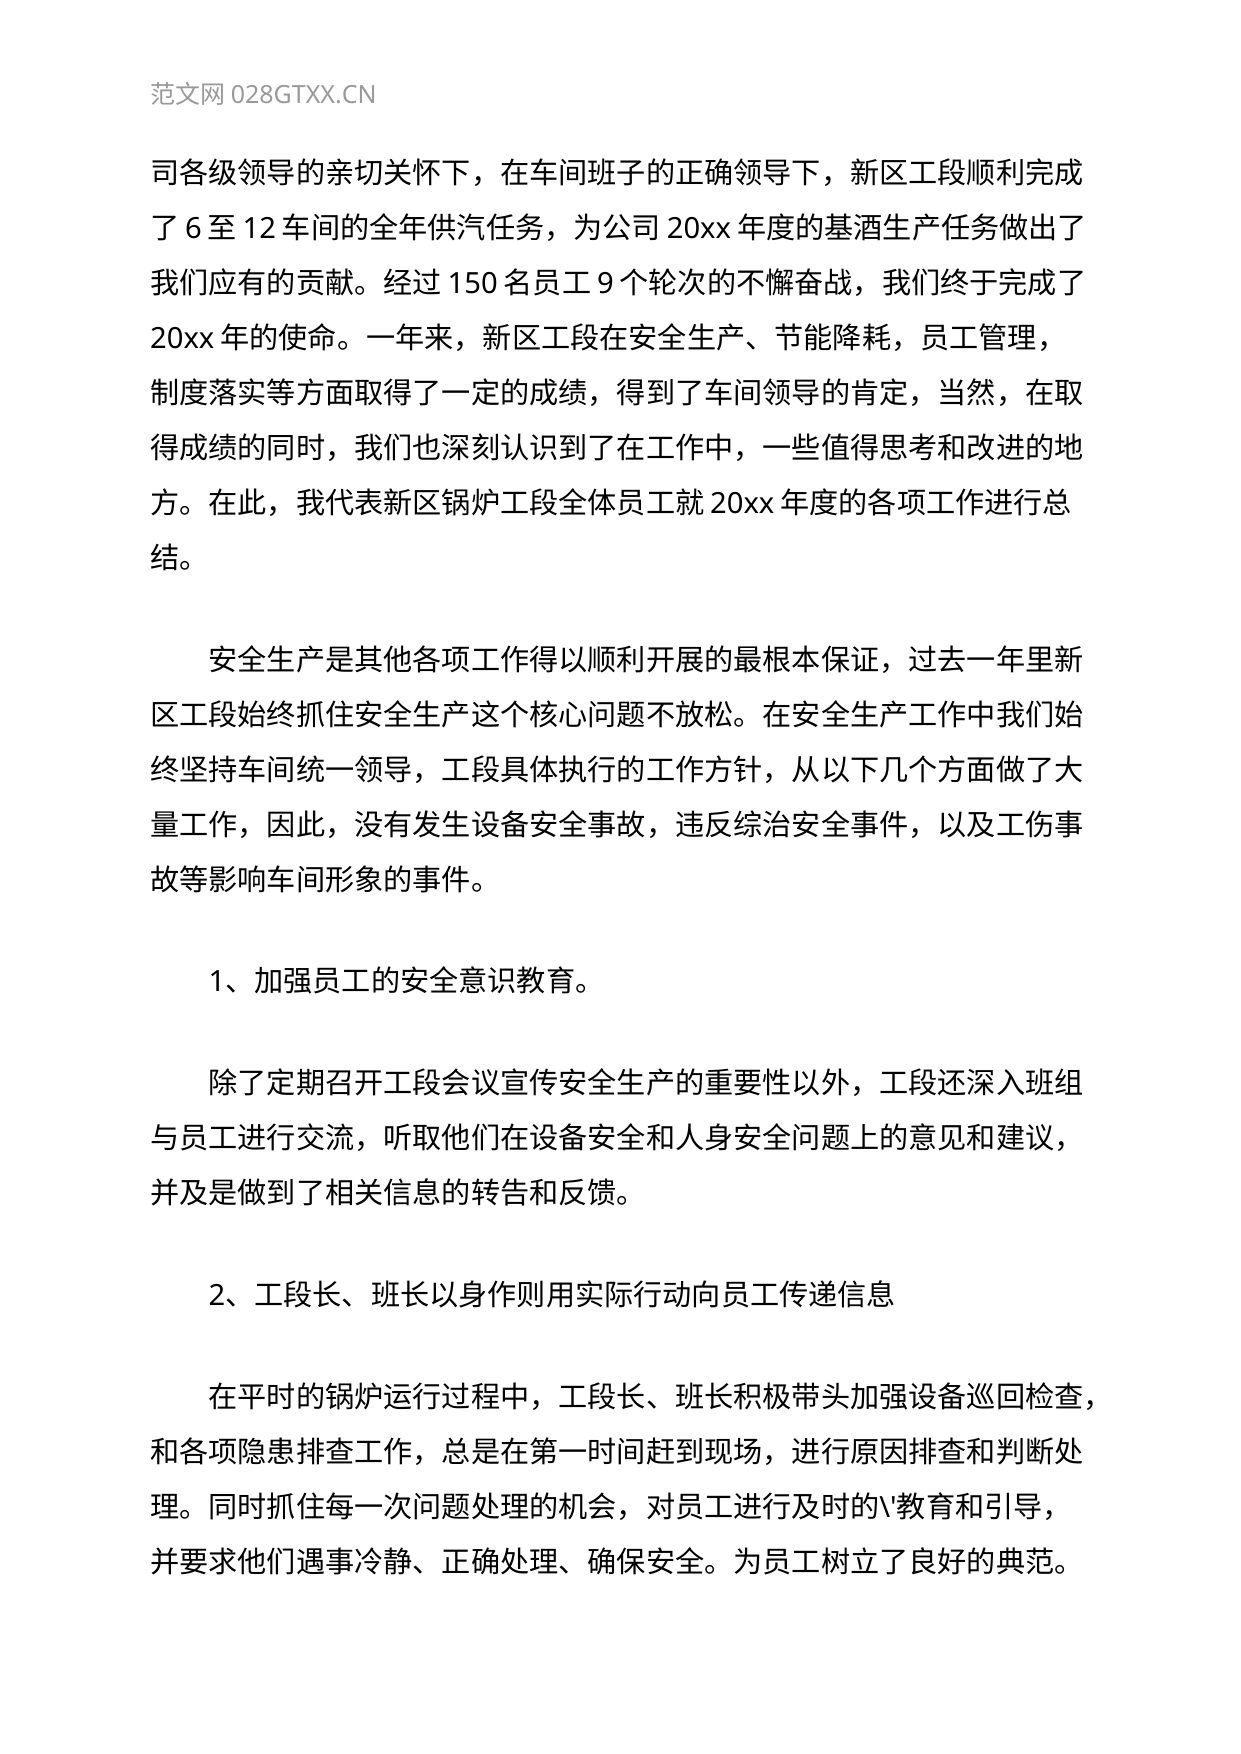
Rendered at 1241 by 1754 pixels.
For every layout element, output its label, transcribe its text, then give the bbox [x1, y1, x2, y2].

text 在平时的锅炉运行过程中，工段长、班长积极带头加强设备巡回检查，和各项隐患排查工作，总是在第一时间赶到现场，进行原因排查和判断处理。同时抓住每一次问题处理的机会，对员工进行及时的\'教育和引导，并要求他们遇事冷静、正确处理、确保安全。为员工树立了良好的典范。 [150, 1373, 1090, 1580]
text 除了定期召开工段会议宣传安全生产的重要性以外，工段还深入班组与员工进行交流，听取他们在设备安全和人身安全问题上的意见和建议，并及是做到了相关信息的转告和反馈。 [150, 1060, 1090, 1212]
text 1、加强员工的安全意识教育。 [150, 958, 1090, 1000]
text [150, 150, 1090, 577]
text 2、工段长、班长以身作则用实际行动向员工传递信息 [150, 1271, 1090, 1314]
text 安全生产是其他各项工作得以顺利开展的最根本保证，过去一年里新区工段始终抓住安全生产这个核心问题不放松。在安全生产工作中我们始终坚持车间统一领导，工段具体执行的工作方针，从以下几个方面做了大量工作，因此，没有发生设备安全事故，违反综治安全事件，以及工伤事故等影响车间形象的事件。 [150, 636, 1090, 898]
